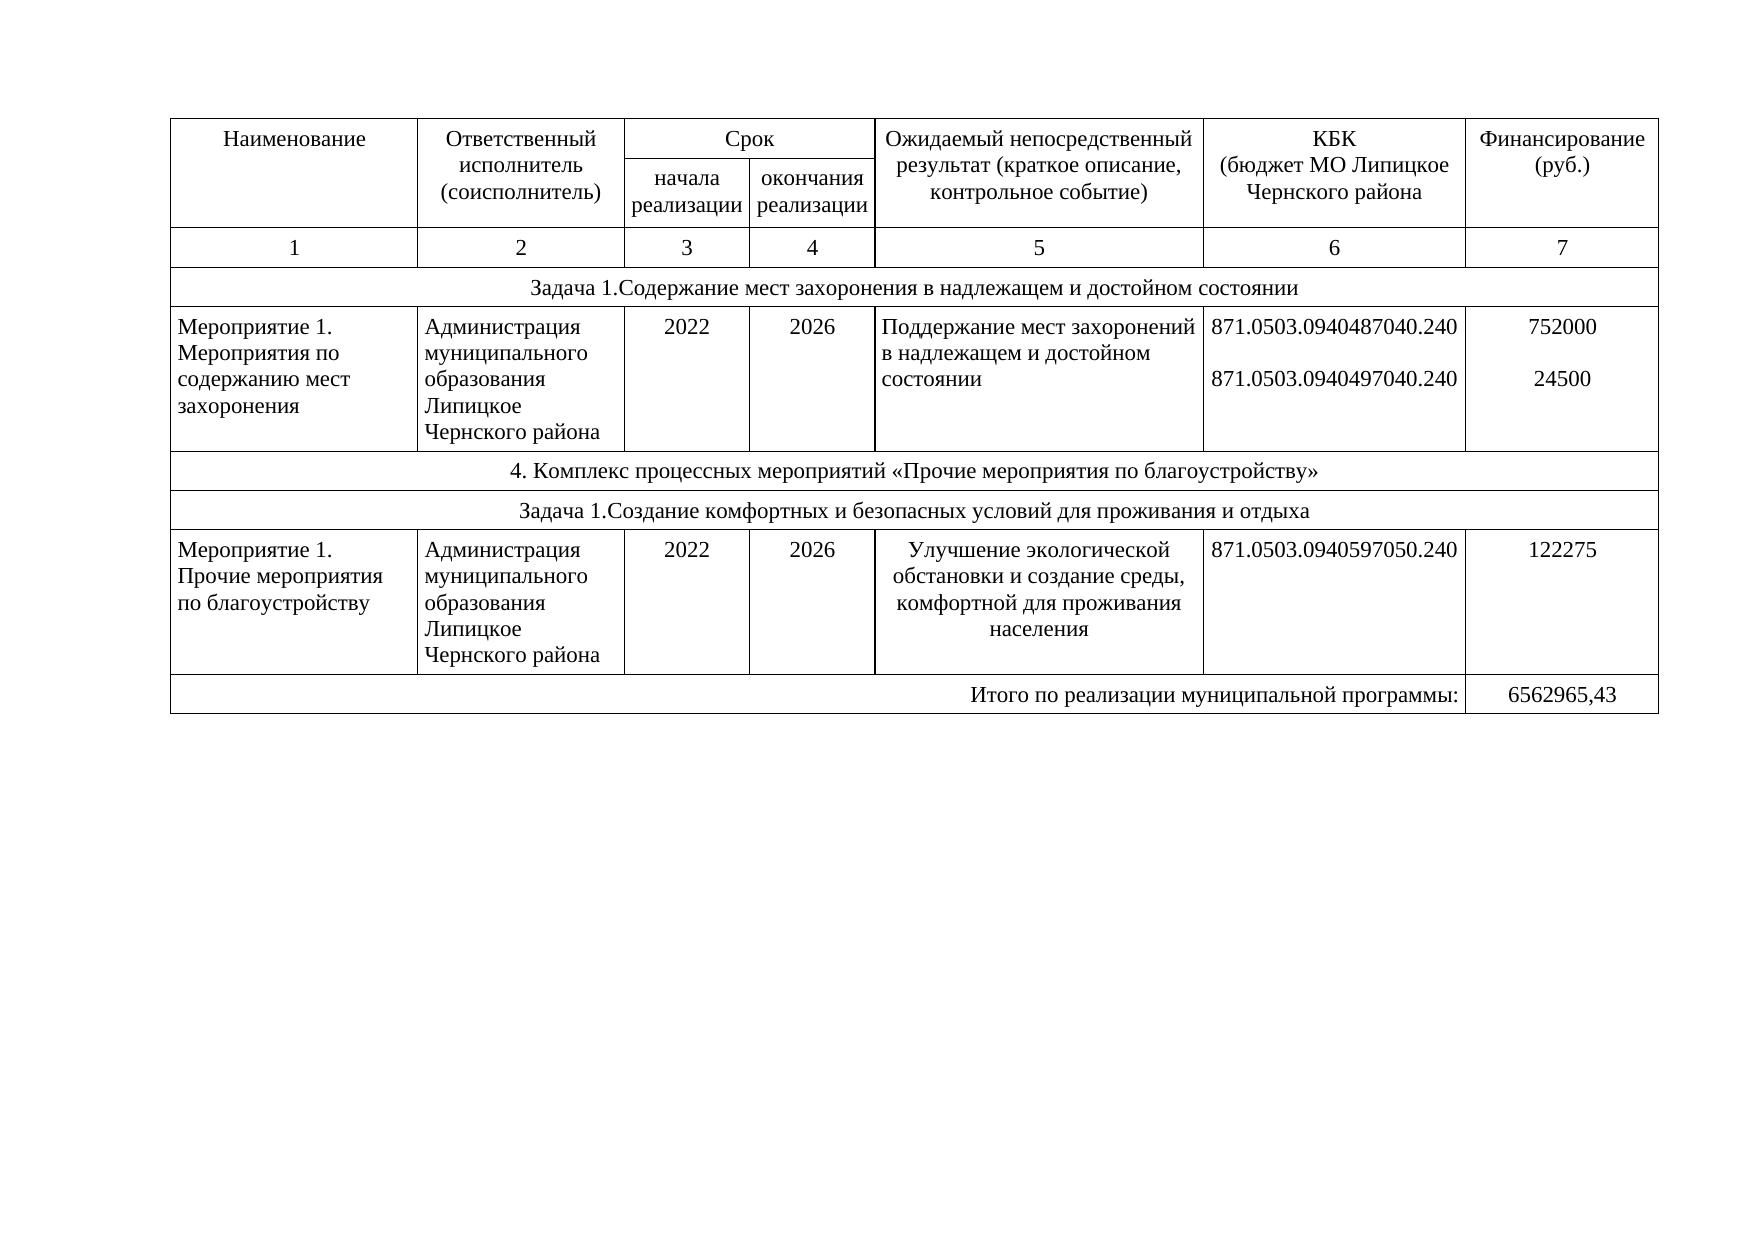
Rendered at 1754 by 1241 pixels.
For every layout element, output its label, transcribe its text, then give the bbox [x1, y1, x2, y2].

table_cell 6562965,43 [1466, 675, 1658, 713]
table_cell Администрация муниципального образования Липицкое Чернского района [418, 307, 624, 451]
table_cell Мероприятие 1. Прочие мероприятия по благоустройству [171, 530, 417, 674]
table_cell 7 [1466, 228, 1658, 267]
table_cell Задача 1.Создание комфортных и безопасных условий для проживания и отдыха [171, 491, 1658, 529]
table_cell Администрация муниципального образования Липицкое Чернского района [418, 530, 624, 674]
table_cell 2026 [750, 530, 874, 674]
table_cell начала реализации [625, 159, 749, 227]
table_cell 1 [171, 228, 417, 267]
table_cell 2022 [625, 307, 749, 451]
table_cell Поддержание мест захоронений в надлежащем и достойном состоянии [876, 307, 1203, 451]
table_header Ответственный исполнитель (соисполнитель) [418, 119, 624, 227]
table_cell 4. Комплекс процессных мероприятий «Прочие мероприятия по благоустройству» [171, 452, 1658, 490]
table_cell 2022 [625, 530, 749, 674]
table_header Срок [625, 119, 874, 157]
table_header Наименование [171, 119, 417, 227]
table_cell 752000 24500 [1466, 307, 1658, 451]
table_cell 4 [750, 228, 874, 267]
table_cell окончания реализации [750, 159, 874, 227]
table_cell Мероприятие 1. Мероприятия по содержанию мест захоронения [171, 307, 417, 451]
table_cell 5 [876, 228, 1203, 267]
table_cell 122275 [1466, 530, 1658, 674]
table_cell 6 [1204, 228, 1465, 267]
table_header КБК (бюджет МО Липицкое Чернского района [1204, 119, 1465, 227]
table_cell 2026 [750, 307, 874, 451]
table_header Ожидаемый непосредственный результат (краткое описание, контрольное событие) [876, 119, 1203, 227]
table_cell Итого по реализации муниципальной программы: [171, 675, 1465, 713]
table_cell Улучшение экологической обстановки и создание среды, комфортной для проживания населения [876, 530, 1203, 674]
table_cell 871.0503.0940597050.240 [1204, 530, 1465, 674]
table_cell 871.0503.0940487040.240 871.0503.0940497040.240 [1204, 307, 1465, 451]
table_cell 2 [418, 228, 624, 267]
table_cell 3 [625, 228, 749, 267]
table_header Финансирование (руб.) [1466, 119, 1658, 227]
table_cell Задача 1.Содержание мест захоронения в надлежащем и достойном состоянии [171, 268, 1658, 306]
